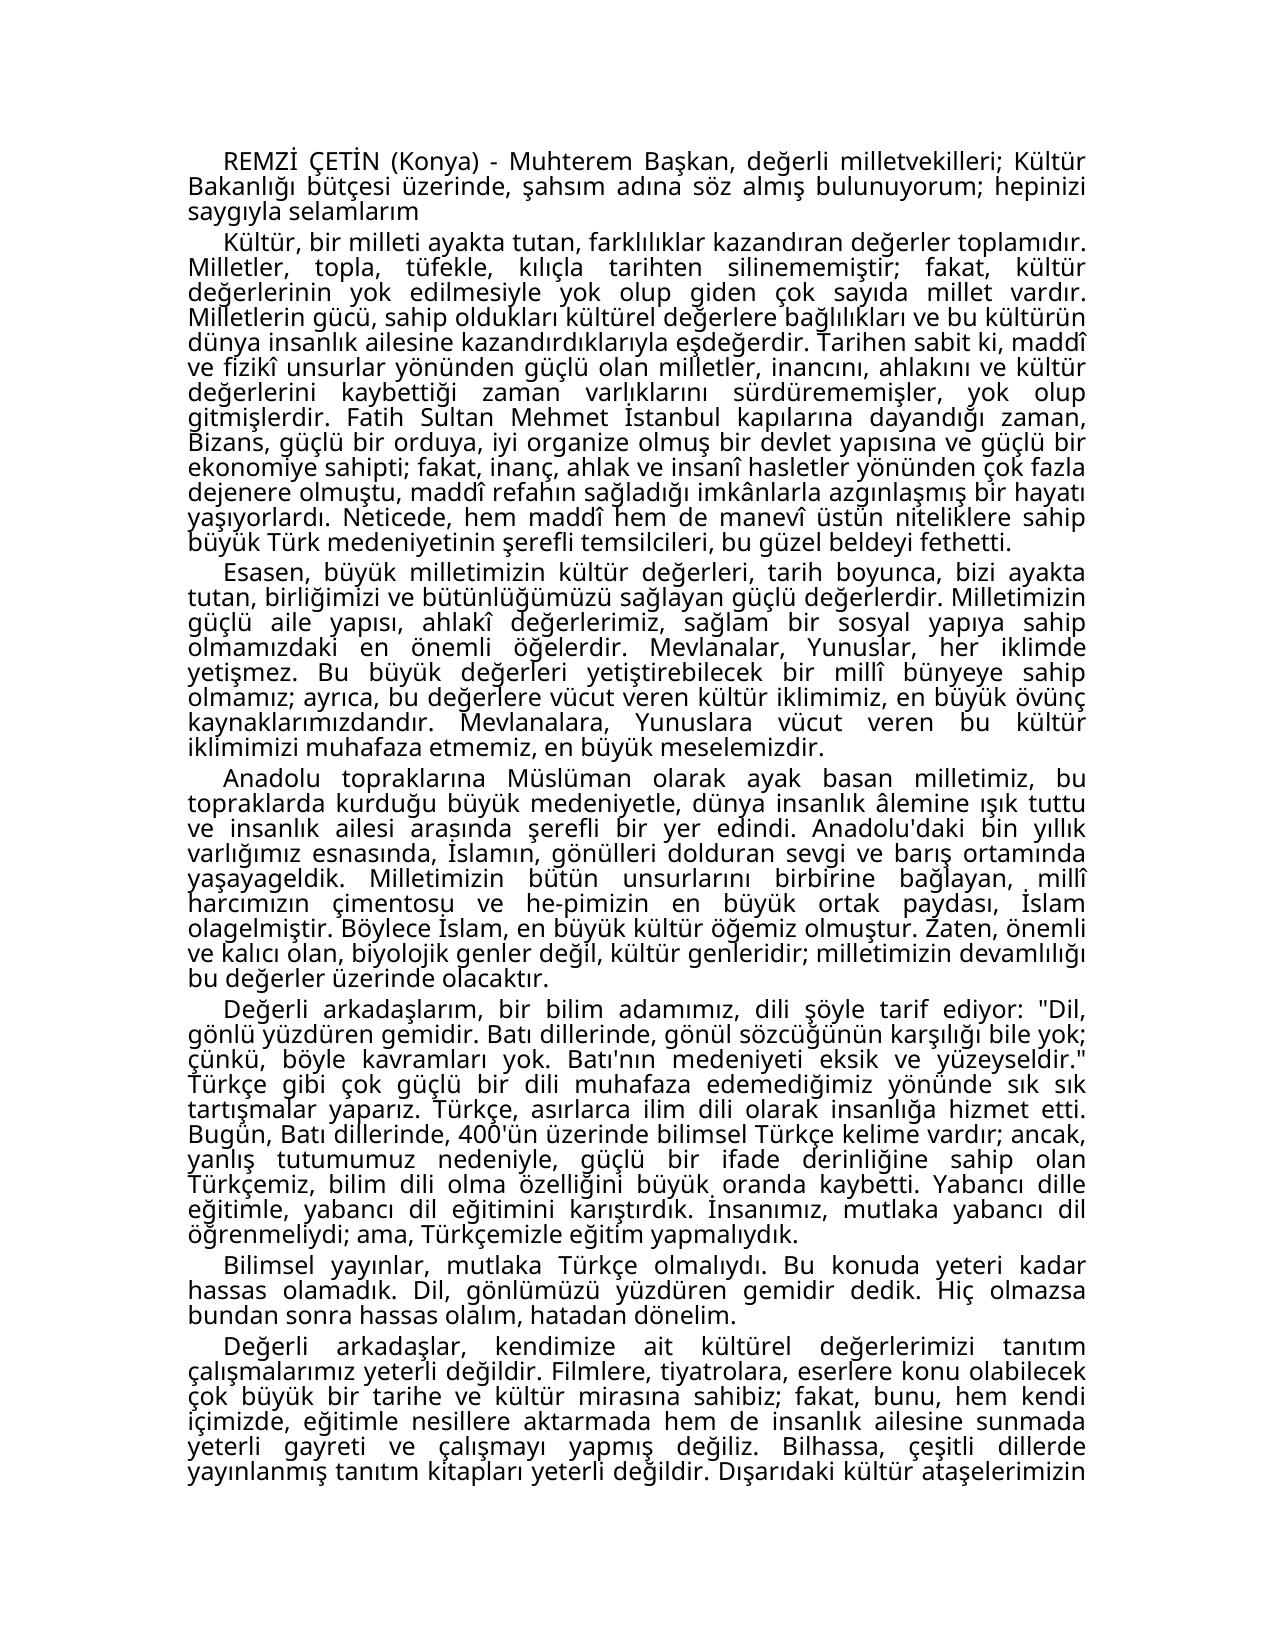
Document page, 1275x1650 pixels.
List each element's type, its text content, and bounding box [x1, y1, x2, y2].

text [187, 1336, 1087, 1486]
text Anadolu topraklarına Müslüman olarak ayak basan milletimiz, bu topraklarda kurduğu büyük medeniyetle, dünya insanlık âlemine ışık tuttu ve insanlık ailesi arasında şerefli bir yer edindi. Anadolu'daki bin yıllık varlığımız esnasında, İslamın, gönülleri dolduran sevgi ve barış ortamında yaşayageldik. Milletimizin bütün unsurlarını birbirine bağlayan, millî harcımızın çimentosu ve he-pimizin en büyük ortak paydası, İslam olagelmiştir. Böylece İslam, en büyük kültür öğemiz olmuştur. Zaten, önemli ve kalıcı olan, biyolojik genler değil, kültür genleridir; milletimizin devamlılığı bu değerler üzerinde olacaktır. [187, 768, 1087, 993]
text Bilimsel yayınlar, mutlaka Türkçe olmalıydı. Bu konuda yeteri kadar hassas olamadık. Dil, gönlümüzü yüzdüren gemidir dedik. Hiç olmazsa bundan sonra hassas olalım, hatadan dönelim. [187, 1255, 1087, 1330]
text Kültür, bir milleti ayakta tutan, farklılıklar kazandıran değerler toplamıdır. Milletler, topla, tüfekle, kılıçla tarihten silinememiştir; fakat, kültür değerlerinin yok edilmesiyle yok olup giden çok sayıda millet vardır. Milletlerin gücü, sahip oldukları kültürel değerlere bağlılıkları ve bu kültürün dünya insanlık ailesine kazandırdıklarıyla eşdeğerdir. Tarihen sabit ki, maddî ve fizikî unsurlar yönünden güçlü olan milletler, inancını, ahlakını ve kültür değerlerini kaybettiği zaman varlıklarını sürdürememişler, yok olup gitmişlerdir. Fatih Sultan Mehmet İstanbul kapılarına dayandığı zaman, Bizans, güçlü bir orduya, iyi organize olmuş bir devlet yapısına ve güçlü bir ekonomiye sahipti; fakat, inanç, ahlak ve insanî hasletler yönünden çok fazla dejenere olmuştu, maddî refahın sağladığı imkânlarla azgınlaşmış bir hayatı yaşıyorlardı. Neticede, hem maddî hem de manevî üstün niteliklere sahip büyük Türk medeniyetinin şerefli temsilcileri, bu güzel beldeyi fethetti. [187, 231, 1087, 556]
text REMZİ ÇETİN (Konya) - Muhterem Başkan, değerli milletvekilleri; Kültür Bakanlığı bütçesi üzerinde, şahsım adına söz almış bulunuyorum; hepinizi saygıyla selamlarım [187, 150, 1087, 225]
text Esasen, büyük milletimizin kültür değerleri, tarih boyunca, bizi ayakta tutan, birliğimizi ve bütünlüğümüzü sağlayan güçlü değerlerdir. Milletimizin güçlü aile yapısı, ahlakî değerlerimiz, sağlam bir sosyal yapıya sahip olmamızdaki en önemli öğelerdir. Mevlanalar, Yunuslar, her iklimde yetişmez. Bu büyük değerleri yetiştirebilecek bir millî bünyeye sahip olmamız; ayrıca, bu değerlere vücut veren kültür iklimimiz, en büyük övünç kaynaklarımızdandır. Mevlanalara, Yunuslara vücut veren bu kültür iklimimizi muhafaza etmemiz, en büyük meselemizdir. [187, 562, 1087, 762]
text Değerli arkadaşlarım, bir bilim adamımız, dili şöyle tarif ediyor: "Dil, gönlü yüzdüren gemidir. Batı dillerinde, gönül sözcüğünün karşılığı bile yok; çünkü, böyle kavramları yok. Batı'nın medeniyeti eksik ve yüzeyseldir." Türkçe gibi çok güçlü bir dili muhafaza edemediğimiz yönünde sık sık tartışmalar yaparız. Türkçe, asırlarca ilim dili olarak insanlığa hizmet etti. Bugün, Batı dillerinde, 400'ün üzerinde bilimsel Türkçe kelime vardır; ancak, yanlış tutumumuz nedeniyle, güçlü bir ifade derinliğine sahip olan Türkçemiz, bilim dili olma özelliğini büyük oranda kaybetti. Yabancı dille eğitimle, yabancı dil eğitimini karıştırdık. İnsanımız, mutlaka yabancı dil öğrenmeliydi; ama, Türkçemizle eğitim yapmalıydık. [187, 999, 1087, 1249]
